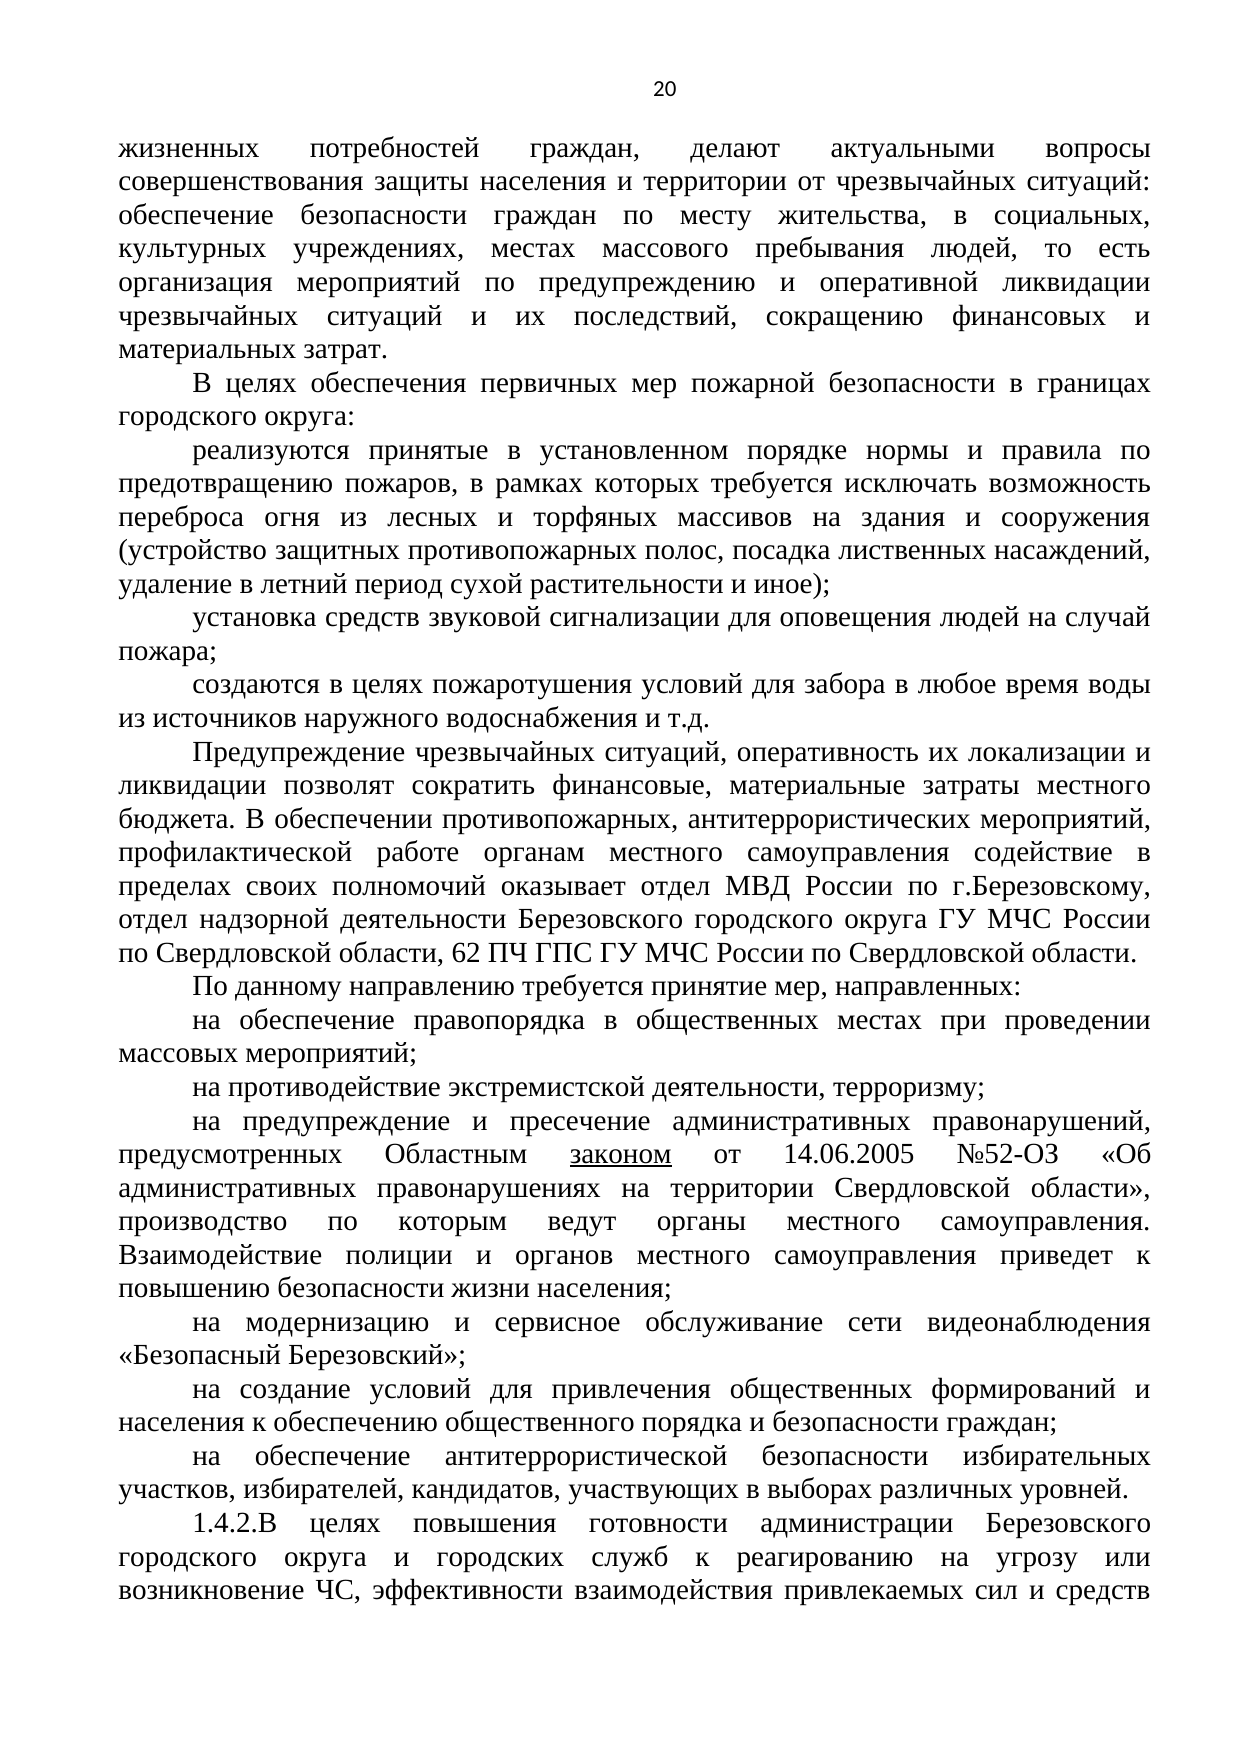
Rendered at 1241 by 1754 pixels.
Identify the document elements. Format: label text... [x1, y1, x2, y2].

text реализуются принятые в установленном порядке нормы и правила по предотвращению пожаров, в рамках которых требуется исключать возможность переброса огня из лесных и торфяных массивов на здания и сооружения (устройство защитных противопожарных полос, посадка лиственных насаждений, удаление в летний период сухой растительности и иное); [118, 432, 1152, 599]
text По данному направлению требуется принятие мер, направленных: [118, 968, 1152, 1002]
text на обеспечение правопорядка в общественных местах при проведении массовых мероприятий; [118, 1002, 1152, 1069]
text Предупреждение чрезвычайных ситуаций, оперативность их локализации и ликвидации позволят сократить финансовые, материальные затраты местного бюджета. В обеспечении противопожарных, антитеррористических мероприятий, профилактической работе органам местного самоуправления содействие в пределах своих полномочий оказывает отдел МВД России по г.Березовскому, отдел надзорной деятельности Березовского городского округа ГУ МЧС России по Свердловской области, 62 ПЧ ГПС ГУ МЧС России по Свердловской области. [118, 734, 1152, 968]
text на обеспечение антитеррористической безопасности избирательных участков, избирателей, кандидатов, участвующих в выборах различных уровней. [118, 1438, 1152, 1505]
text на противодействие экстремистской деятельности, терроризму; [118, 1069, 1152, 1103]
text В целях обеспечения первичных мер пожарной безопасности в границах городского округа: [118, 365, 1152, 432]
text установка средств звуковой сигнализации для оповещения людей на случай пожара; [118, 599, 1152, 667]
text на модернизацию и сервисное обслуживание сети видеонаблюдения «Безопасный Березовский»; [118, 1304, 1152, 1371]
text создаются в целях пожаротушения условий для забора в любое время воды из источников наружного водоснабжения и т.д. [118, 667, 1152, 734]
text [118, 1505, 1152, 1606]
text на предупреждение и пресечение административных правонарушений, предусмотренных Областным законом от 14.06.2005 №52-ОЗ «Об административных правонарушениях на территории Свердловской области», производство по которым ведут органы местного самоуправления. Взаимодействие полиции и органов местного самоуправления приведет к повышению безопасности жизни населения; [118, 1103, 1152, 1304]
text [118, 130, 1152, 365]
text на создание условий для привлечения общественных формирований и населения к обеспечению общественного порядка и безопасности граждан; [118, 1371, 1152, 1438]
